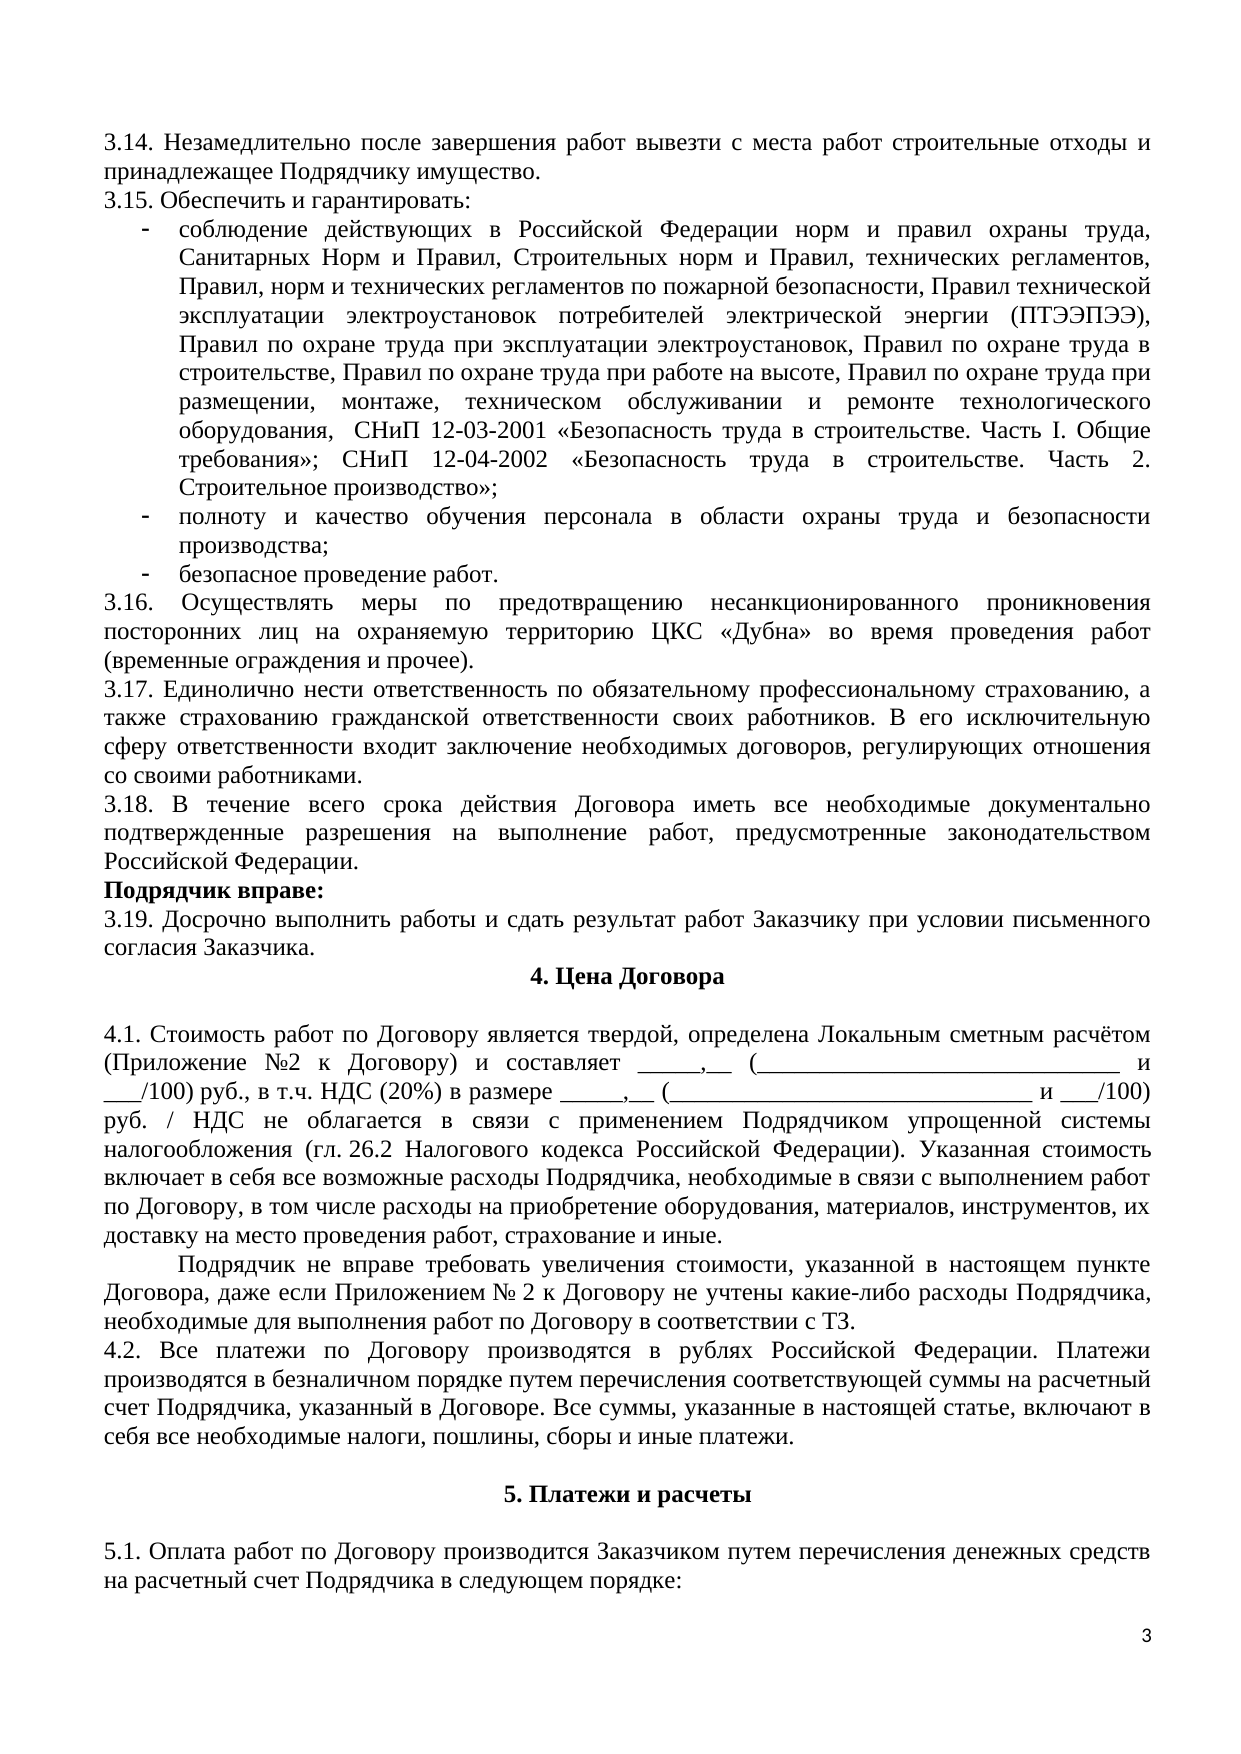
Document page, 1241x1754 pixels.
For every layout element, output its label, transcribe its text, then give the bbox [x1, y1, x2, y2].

list полноту и качество обучения персонала в области охраны труда и безопасности производства; [141, 501, 1152, 559]
text 4. Цена Договора [103, 961, 1152, 990]
list соблюдение действующих в Российской Федерации норм и правил охраны труда, Санитарных Норм и Правил, Строительных норм и Правил, технических регламентов, Правил, норм и технических регламентов по пожарной безопасности, Правил технической эксплуатации электроустановок потребителей электрической энергии (ПТЭЭПЭЭ), Правил по охране труда при эксплуатации электроустановок, Правил по охране труда в строительстве, Правил по охране труда при работе на высоте, Правил по охране труда при размещении, монтаже, техническом обслуживании и ремонте технологического оборудования, СНиП 12-03-2001 «Безопасность труда в строительстве. Часть I. Общие требования»; СНиП 12-04-2002 «Безопасность труда в строительстве. Часть 2. Строительное производство»; [141, 214, 1152, 501]
text Подрядчик не вправе требовать увеличения стоимости, указанной в настоящем пункте Договора, даже если Приложением № 2 к Договору не учтены какие-либо расходы Подрядчика, необходимые для выполнения работ по Договору в соответствии с ТЗ. [103, 1249, 1152, 1335]
text 4.2. Все платежи по Договору производятся в рублях Российской Федерации. Платежи производятся в безналичном порядке путем перечисления соответствующей суммы на расчетный счет Подрядчика, указанный в Договоре. Все суммы, указанные в настоящей статье, включают в себя все необходимые налоги, пошлины, сборы и иные платежи. [103, 1335, 1152, 1450]
text 5.1. Оплата работ по Договору производится Заказчиком путем перечисления денежных средств на расчетный счет Подрядчика в следующем порядке: [103, 1536, 1152, 1594]
text 3.15. Обеспечить и гарантировать: [103, 185, 1152, 214]
text 3.17. Единолично нести ответственность по обязательному профессиональному страхованию, а также страхованию гражданской ответственности своих работников. В его исключительную сферу ответственности входит заключение необходимых договоров, регулирующих отношения со своими работниками. [103, 674, 1152, 789]
text 3.14. Незамедлительно после завершения работ вывезти с места работ строительные отходы и принадлежащее Подрядчику имущество. [103, 127, 1152, 185]
text 3.18. В течение всего срока действия Договора иметь все необходимые документально подтвержденные разрешения на выполнение работ, предусмотренные законодательством Российской Федерации. [103, 789, 1152, 875]
text 4.1. Стоимость работ по Договору является твердой, определена Локальным сметным расчётом (Приложение №2 к Договору) и составляет _____,__ (_____________________________ и ___/100) руб., в т.ч. НДС (20%) в размере _____,__ (_____________________________ и ___/100) руб. / НДС не облагается в связи с применением Подрядчиком упрощенной системы налогообложения (гл. 26.2 Налогового кодекса Российской Федерации). Указанная стоимость включает в себя все возможные расходы Подрядчика, необходимые в связи с выполнением работ по Договору, в том числе расходы на приобретение оборудования, материалов, инструментов, их доставку на место проведения работ, страхование и иные. [103, 1019, 1152, 1249]
text 3.16. Осуществлять меры по предотвращению несанкционированного проникновения посторонних лиц на охраняемую территорию ЦКС «Дубна» во время проведения работ (временные ограждения и прочее). [103, 587, 1152, 674]
text 3.19. Досрочно выполнить работы и сдать результат работ Заказчику при условии письменного согласия Заказчика. [103, 904, 1152, 961]
text Подрядчик вправе: [103, 875, 1152, 904]
list безопасное проведение работ. [141, 559, 1152, 587]
text 5. Платежи и расчеты [103, 1479, 1152, 1507]
